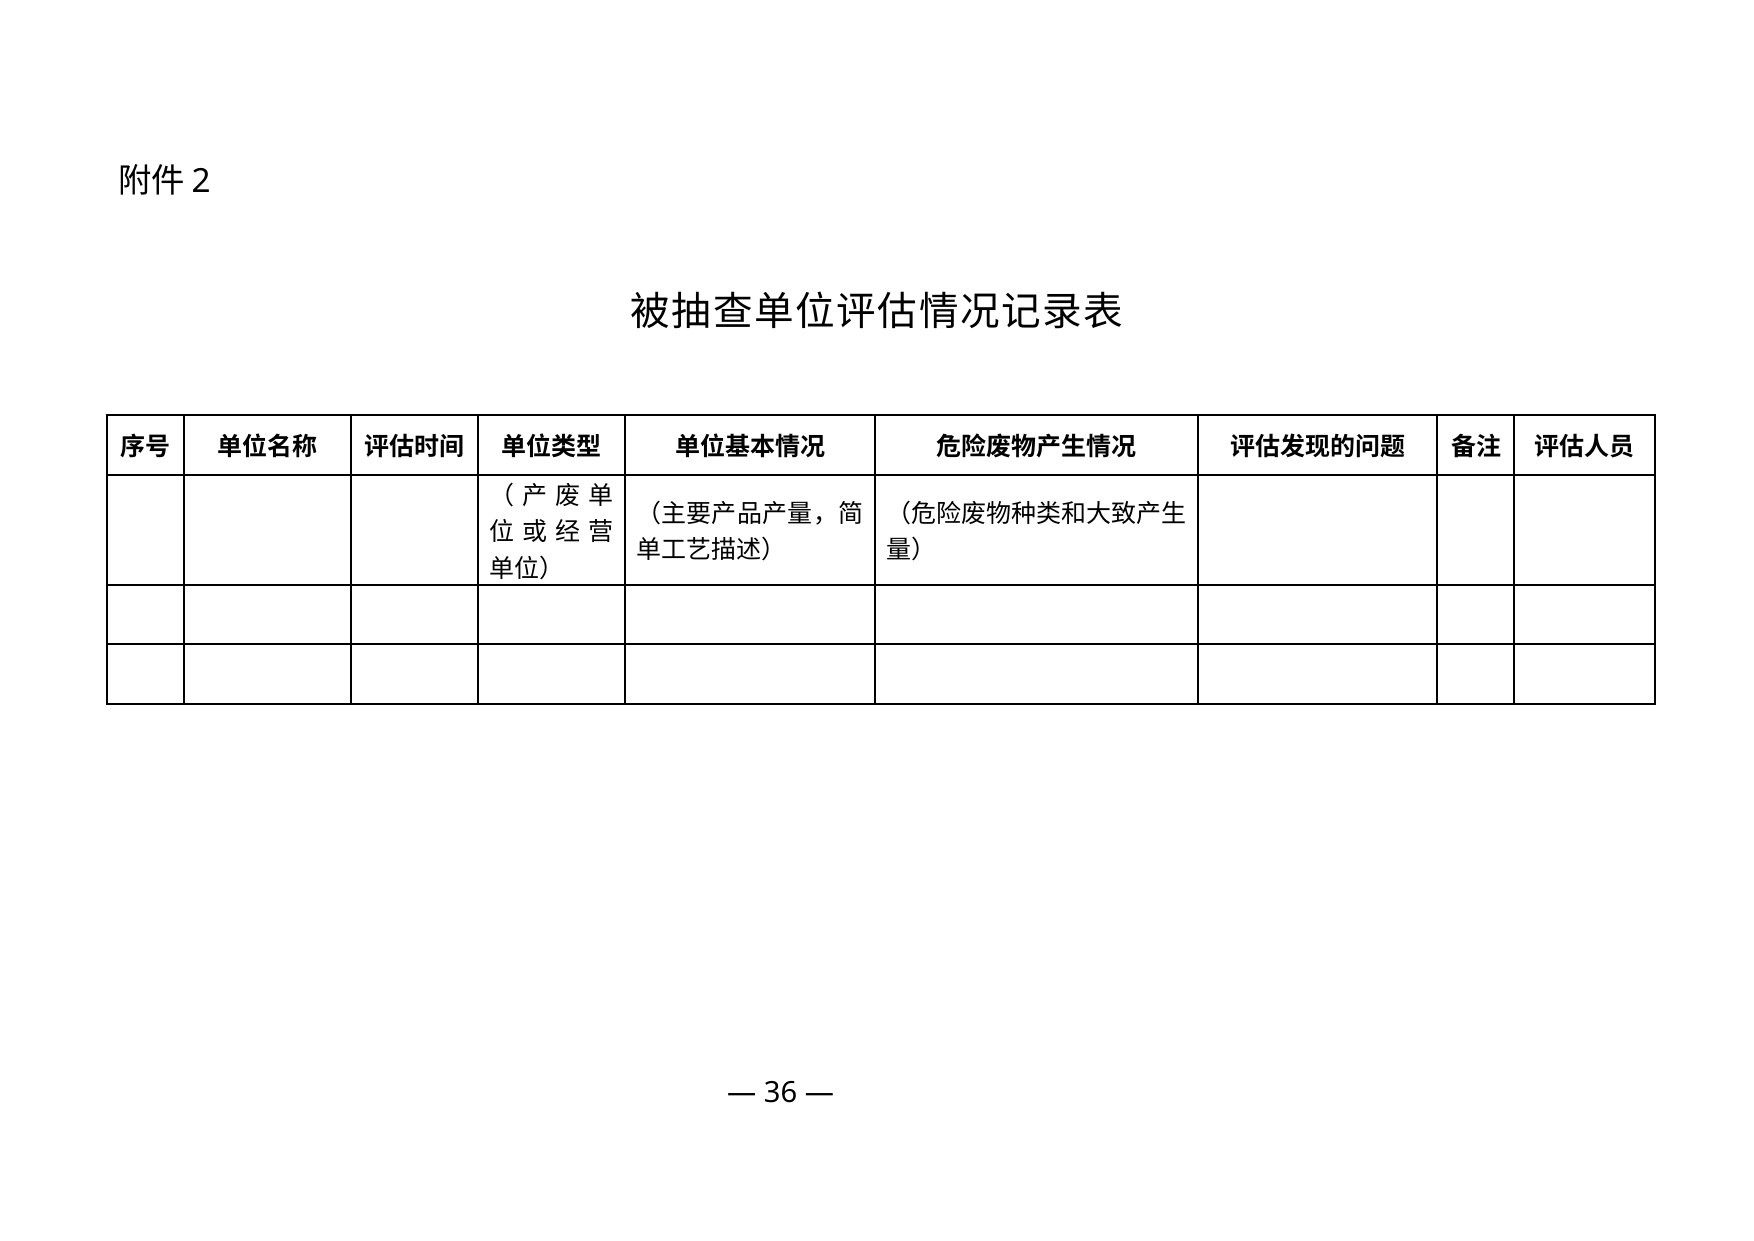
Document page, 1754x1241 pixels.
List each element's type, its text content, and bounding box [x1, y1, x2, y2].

table_cell [185, 645, 350, 702]
table_cell [352, 476, 477, 584]
table_cell （主要产品产量，简单工艺描述） [626, 476, 874, 584]
table_cell [352, 645, 477, 702]
table_cell [479, 586, 624, 643]
table_cell [1515, 476, 1654, 584]
table_cell [185, 476, 350, 584]
table_header 单位类型 [479, 416, 624, 473]
table_cell [876, 645, 1197, 702]
table_cell [1438, 645, 1513, 702]
table_cell [108, 645, 183, 702]
table_cell [1199, 476, 1436, 584]
table_header 单位基本情况 [626, 416, 874, 473]
table_cell [876, 586, 1197, 643]
table_cell [108, 476, 183, 584]
table_cell [108, 586, 183, 643]
table_header 评估人员 [1515, 416, 1654, 473]
table_cell [626, 586, 874, 643]
table_cell [626, 645, 874, 702]
text 附件2 [118, 154, 1636, 203]
table_header 评估时间 [352, 416, 477, 473]
table_cell [1199, 586, 1436, 643]
table_cell [1199, 645, 1436, 702]
table_cell [1515, 645, 1654, 702]
table_cell [352, 586, 477, 643]
table_cell （危险废物种类和大致产生量） [876, 476, 1197, 584]
table_header 危险废物产生情况 [876, 416, 1197, 473]
table_header 评估发现的问题 [1199, 416, 1436, 473]
table_cell [1515, 586, 1654, 643]
table_cell [1438, 476, 1513, 584]
table_header 备注 [1438, 416, 1513, 473]
table_cell （产废单位或经营单位） [479, 476, 624, 584]
table_cell [185, 586, 350, 643]
text 被抽查单位评估情况记录表 [118, 280, 1636, 337]
table_cell [479, 645, 624, 702]
table_cell [1438, 586, 1513, 643]
table_header 序号 [108, 416, 183, 473]
table_header 单位名称 [185, 416, 350, 473]
